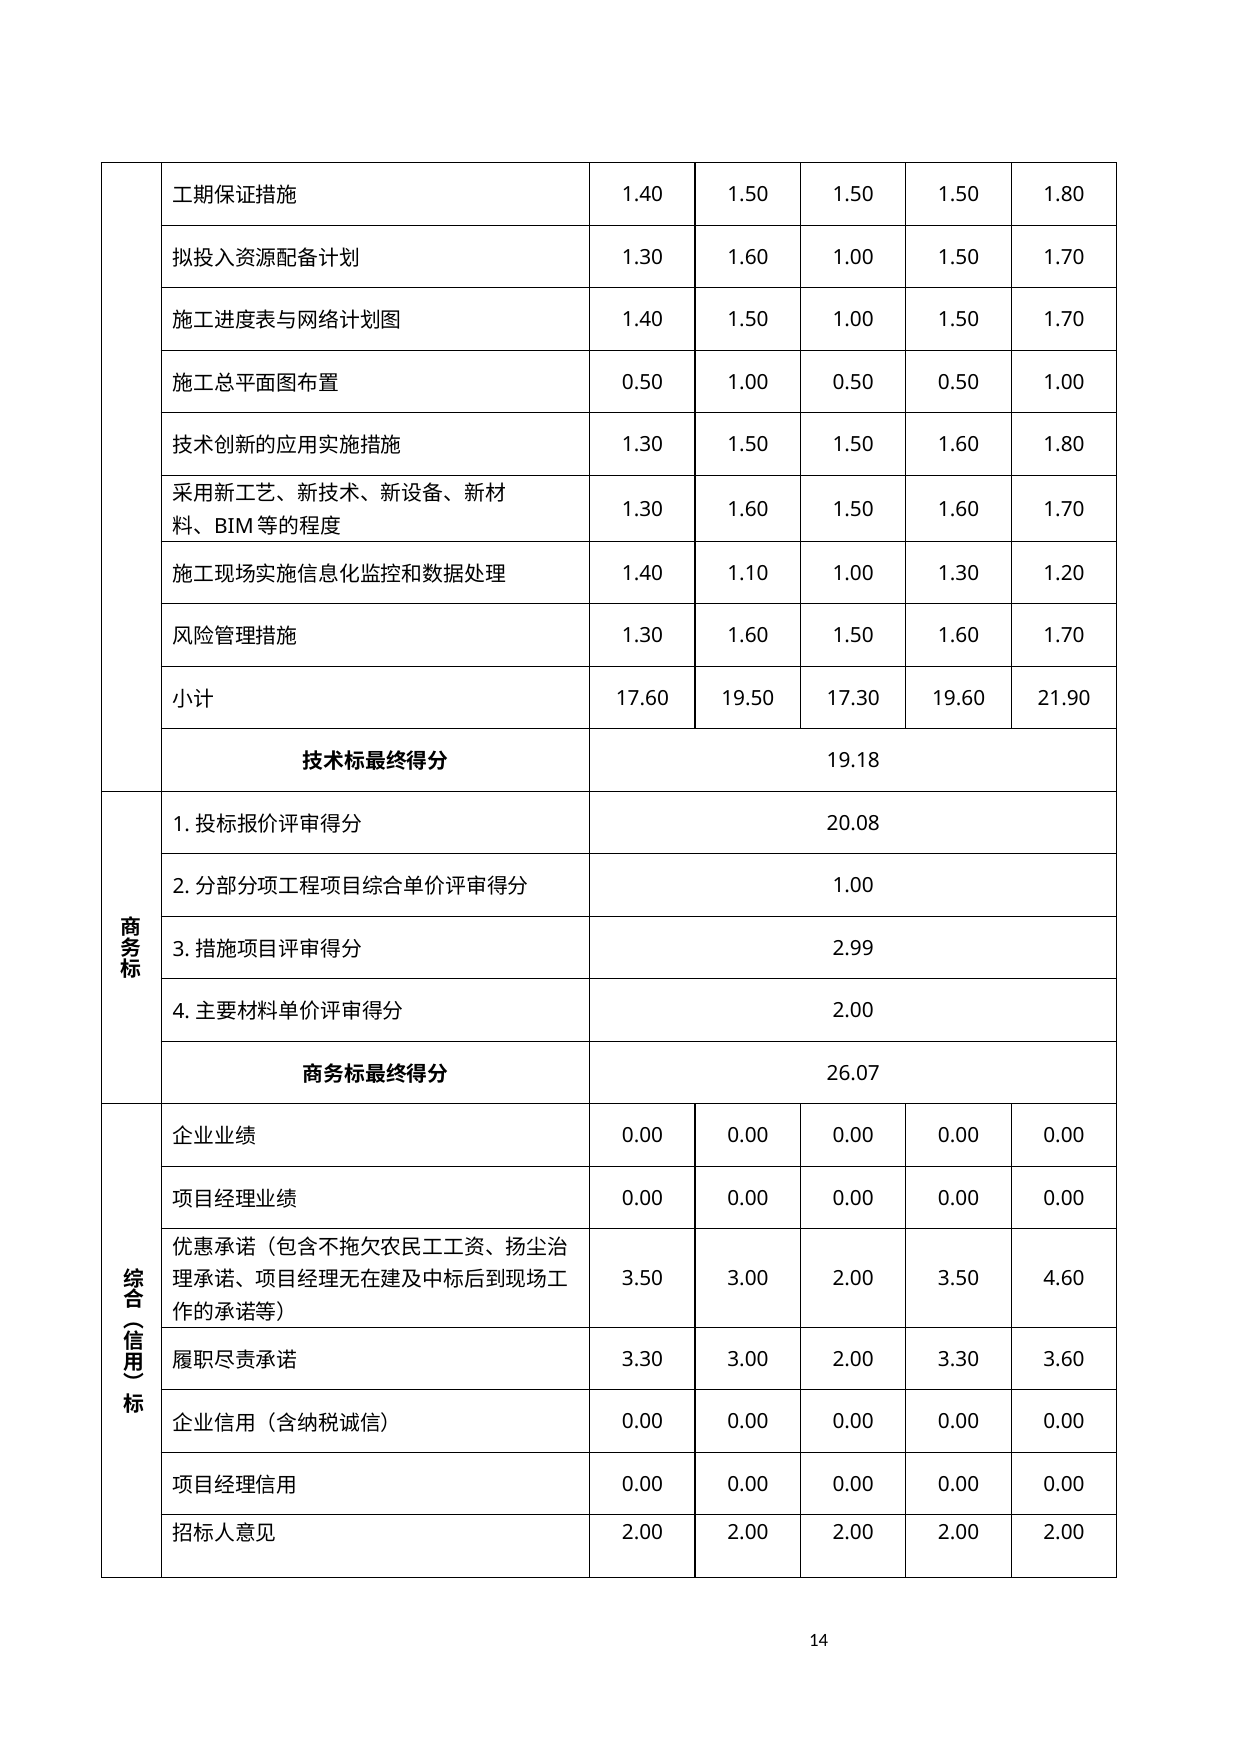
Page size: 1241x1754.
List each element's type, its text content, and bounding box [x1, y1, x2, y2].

table_cell 履职尽责承诺 [162, 1328, 589, 1389]
table_cell 0.00 [1012, 1390, 1116, 1452]
table_cell 0.00 [906, 1167, 1011, 1228]
table_cell 风险管理措施 [162, 604, 589, 666]
table_cell 0.00 [590, 1167, 694, 1228]
table_cell 2.00 [906, 1515, 1011, 1577]
table_cell 0.50 [801, 351, 905, 412]
table_cell 1.00 [696, 351, 800, 412]
table_cell 2.00 [696, 1515, 800, 1577]
table_cell 1.70 [1012, 604, 1116, 666]
table_cell 1.00 [590, 854, 1116, 916]
table_cell 1.00 [1012, 351, 1116, 412]
table_cell 优惠承诺（包含不拖欠农民工工资、扬尘治理承诺、项目经理无在建及中标后到现场工作的承诺等） [162, 1229, 589, 1327]
table_cell 0.00 [801, 1104, 905, 1166]
table_cell 2.00 [801, 1328, 905, 1389]
table_cell 1.00 [801, 226, 905, 287]
table_cell 1.70 [1012, 288, 1116, 349]
table_cell 0.50 [590, 351, 694, 412]
table_cell 1.50 [801, 604, 905, 666]
table_cell 3.60 [1012, 1328, 1116, 1389]
table_cell 1.60 [696, 604, 800, 666]
table_cell 1.40 [590, 288, 694, 349]
table_cell 小计 [162, 667, 589, 728]
table_cell 0.50 [906, 351, 1011, 412]
table_cell 技术创新的应用实施措施 [162, 413, 589, 474]
table_cell 项目经理业绩 [162, 1167, 589, 1228]
table_cell 1.70 [1012, 226, 1116, 287]
table_cell 21.90 [1012, 667, 1116, 728]
table_cell 1.30 [590, 476, 694, 541]
table_cell 招标人意见 [162, 1515, 589, 1577]
table_cell 1.60 [906, 476, 1011, 541]
table_cell 施工总平面图布置 [162, 351, 589, 412]
table_cell 3.00 [696, 1328, 800, 1389]
table_cell 1.40 [590, 542, 694, 603]
table_cell 2.00 [1012, 1515, 1116, 1577]
table_cell 1.50 [801, 476, 905, 541]
table_cell 0.00 [801, 1390, 905, 1452]
table_cell 采用新工艺、新技术、新设备、新材料、BIM等的程度 [162, 476, 589, 541]
table_cell 1. 投标报价评审得分 [162, 792, 589, 853]
table_cell 2.99 [590, 917, 1116, 978]
table_cell 0.00 [906, 1453, 1011, 1514]
table_cell 3.50 [906, 1229, 1011, 1327]
table_cell 0.00 [696, 1390, 800, 1452]
table_cell 施工现场实施信息化监控和数据处理 [162, 542, 589, 603]
table_cell 1.50 [801, 413, 905, 474]
table_cell 拟投入资源配备计划 [162, 226, 589, 287]
table_cell 0.00 [590, 1453, 694, 1514]
table_cell 0.00 [906, 1104, 1011, 1166]
table_cell 1.30 [906, 542, 1011, 603]
table_cell 1.50 [906, 163, 1011, 224]
table_cell 1.50 [696, 413, 800, 474]
table_cell 1.30 [590, 413, 694, 474]
table_cell 商务标最终得分 [162, 1042, 589, 1103]
table_cell 0.00 [590, 1390, 694, 1452]
table_cell 1.40 [590, 163, 694, 224]
table_cell 1.00 [801, 288, 905, 349]
table_cell 3.30 [590, 1328, 694, 1389]
table_cell 0.00 [590, 1104, 694, 1166]
table_cell 2.00 [801, 1229, 905, 1327]
table_cell 1.20 [1012, 542, 1116, 603]
table_cell 商务标 [102, 792, 161, 1103]
table_cell 26.07 [590, 1042, 1116, 1103]
table_cell 3.50 [590, 1229, 694, 1327]
table_cell 2.00 [590, 979, 1116, 1041]
table_cell 1.50 [696, 163, 800, 224]
table_cell 17.60 [590, 667, 694, 728]
table_cell 1.30 [590, 604, 694, 666]
table_cell 0.00 [906, 1390, 1011, 1452]
table_cell 19.18 [590, 729, 1116, 791]
table_cell 2.00 [801, 1515, 905, 1577]
table_cell 1.30 [590, 226, 694, 287]
table_cell 1.80 [1012, 413, 1116, 474]
table_cell 3.00 [696, 1229, 800, 1327]
table_cell 1.80 [1012, 163, 1116, 224]
table_cell 19.50 [696, 667, 800, 728]
table_cell 0.00 [1012, 1167, 1116, 1228]
table_cell 2.00 [590, 1515, 694, 1577]
table_cell 19.60 [906, 667, 1011, 728]
table_cell 项目经理信用 [162, 1453, 589, 1514]
table_cell 综合（信用）标 [102, 1104, 161, 1577]
table_cell 0.00 [801, 1453, 905, 1514]
table_cell 1.60 [906, 413, 1011, 474]
table_cell 1.70 [1012, 476, 1116, 541]
table_cell 1.50 [906, 288, 1011, 349]
table_cell 1.10 [696, 542, 800, 603]
table_cell 0.00 [696, 1453, 800, 1514]
table_cell 2. 分部分项工程项目综合单价评审得分 [162, 854, 589, 916]
table_cell 1.50 [696, 288, 800, 349]
table_cell 1.60 [696, 226, 800, 287]
table_cell 4.60 [1012, 1229, 1116, 1327]
table_cell 20.08 [590, 792, 1116, 853]
table_cell 企业信用（含纳税诚信） [162, 1390, 589, 1452]
table_cell 技术标最终得分 [162, 729, 589, 791]
table_cell 1.60 [696, 476, 800, 541]
table_cell 17.30 [801, 667, 905, 728]
table_cell 0.00 [1012, 1104, 1116, 1166]
table_cell 施工进度表与网络计划图 [162, 288, 589, 349]
table_cell 1.50 [801, 163, 905, 224]
table_cell 工期保证措施 [162, 163, 589, 224]
table_cell 0.00 [696, 1167, 800, 1228]
table_cell 1.60 [906, 604, 1011, 666]
table_cell 1.00 [801, 542, 905, 603]
table_cell 4. 主要材料单价评审得分 [162, 979, 589, 1041]
table_cell 0.00 [1012, 1453, 1116, 1514]
table_cell 3.30 [906, 1328, 1011, 1389]
table_cell 3. 措施项目评审得分 [162, 917, 589, 978]
table_cell 0.00 [801, 1167, 905, 1228]
table_cell 1.50 [906, 226, 1011, 287]
table_cell 企业业绩 [162, 1104, 589, 1166]
table_cell 0.00 [696, 1104, 800, 1166]
